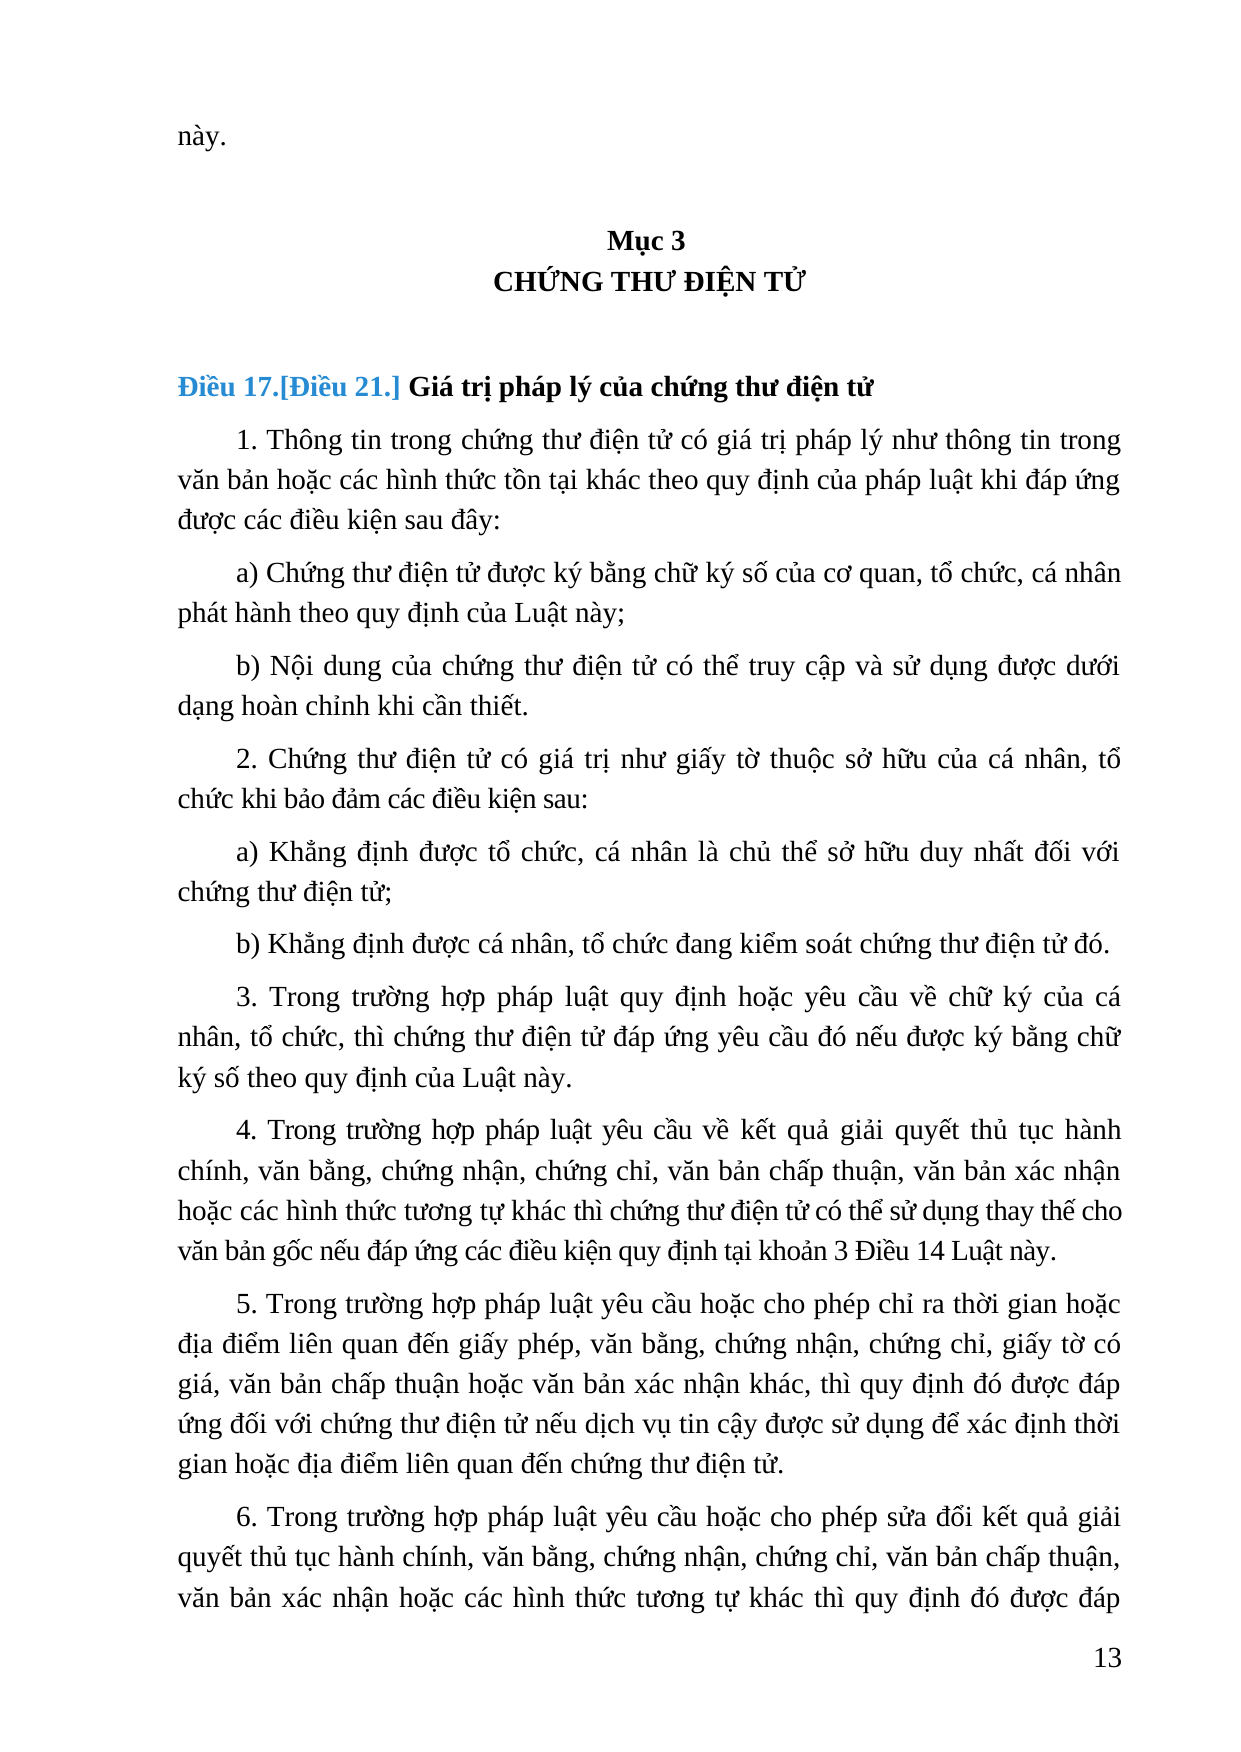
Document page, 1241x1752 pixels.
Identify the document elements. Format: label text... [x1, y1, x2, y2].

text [177, 118, 1122, 152]
text 2. Chứng thư điện tử có giá trị như giấy tờ thuộc sở hữu của cá nhân, tổ chức khi bảo đảm các điều kiện sau: [177, 741, 1122, 814]
text 5. Trong trường hợp pháp luật yêu cầu hoặc cho phép chỉ ra thời gian hoặc địa điểm liên quan đến giấy phép, văn bằng, chứng nhận, chứng chỉ, giấy tờ có giá, văn bản chấp thuận hoặc văn bản xác nhận khác, thì quy định đó được đáp ứng đối với chứng thư điện tử nếu dịch vụ tin cậy được sử dụng để xác định thời gian hoặc địa điểm liên quan đến chứng thư điện tử. [177, 1286, 1122, 1480]
subtitle Mục 3 CHỨNG THƯ ĐIỆN TỬ [177, 223, 1122, 297]
text 3. Trong trường hợp pháp luật quy định hoặc yêu cầu về chữ ký của cá nhân, tổ chức, thì chứng thư điện tử đáp ứng yêu cầu đó nếu được ký bằng chữ ký số theo quy định của Luật này. [177, 979, 1122, 1093]
text a) Chứng thư điện tử được ký bằng chữ ký số của cơ quan, tổ chức, cá nhân phát hành theo quy định của Luật này; [177, 555, 1122, 629]
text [177, 1499, 1122, 1613]
text 1. Thông tin trong chứng thư điện tử có giá trị pháp lý như thông tin trong văn bản hoặc các hình thức tồn tại khác theo quy định của pháp luật khi đáp ứng được các điều kiện sau đây: [177, 422, 1122, 536]
text 4. Trong trường hợp pháp luật yêu cầu về kết quả giải quyết thủ tục hành chính, văn bằng, chứng nhận, chứng chỉ, văn bản chấp thuận, văn bản xác nhận hoặc các hình thức tương tự khác thì chứng thư điện tử có thể sử dụng thay thế cho văn bản gốc nếu đáp ứng các điều kiện quy định tại khoản 3 Điều 14 Luật này. [177, 1112, 1122, 1267]
text b) Khẳng định được cá nhân, tổ chức đang kiểm soát chứng thư điện tử đó. [177, 927, 1122, 960]
subtitle Giá trị pháp lý của chứng thư điện tử [177, 369, 1122, 403]
text a) Khẳng định được tổ chức, cá nhân là chủ thể sở hữu duy nhất đối với chứng thư điện tử; [177, 834, 1122, 907]
text b) Nội dung của chứng thư điện tử có thể truy cập và sử dụng được dưới dạng hoàn chỉnh khi cần thiết. [177, 648, 1122, 722]
